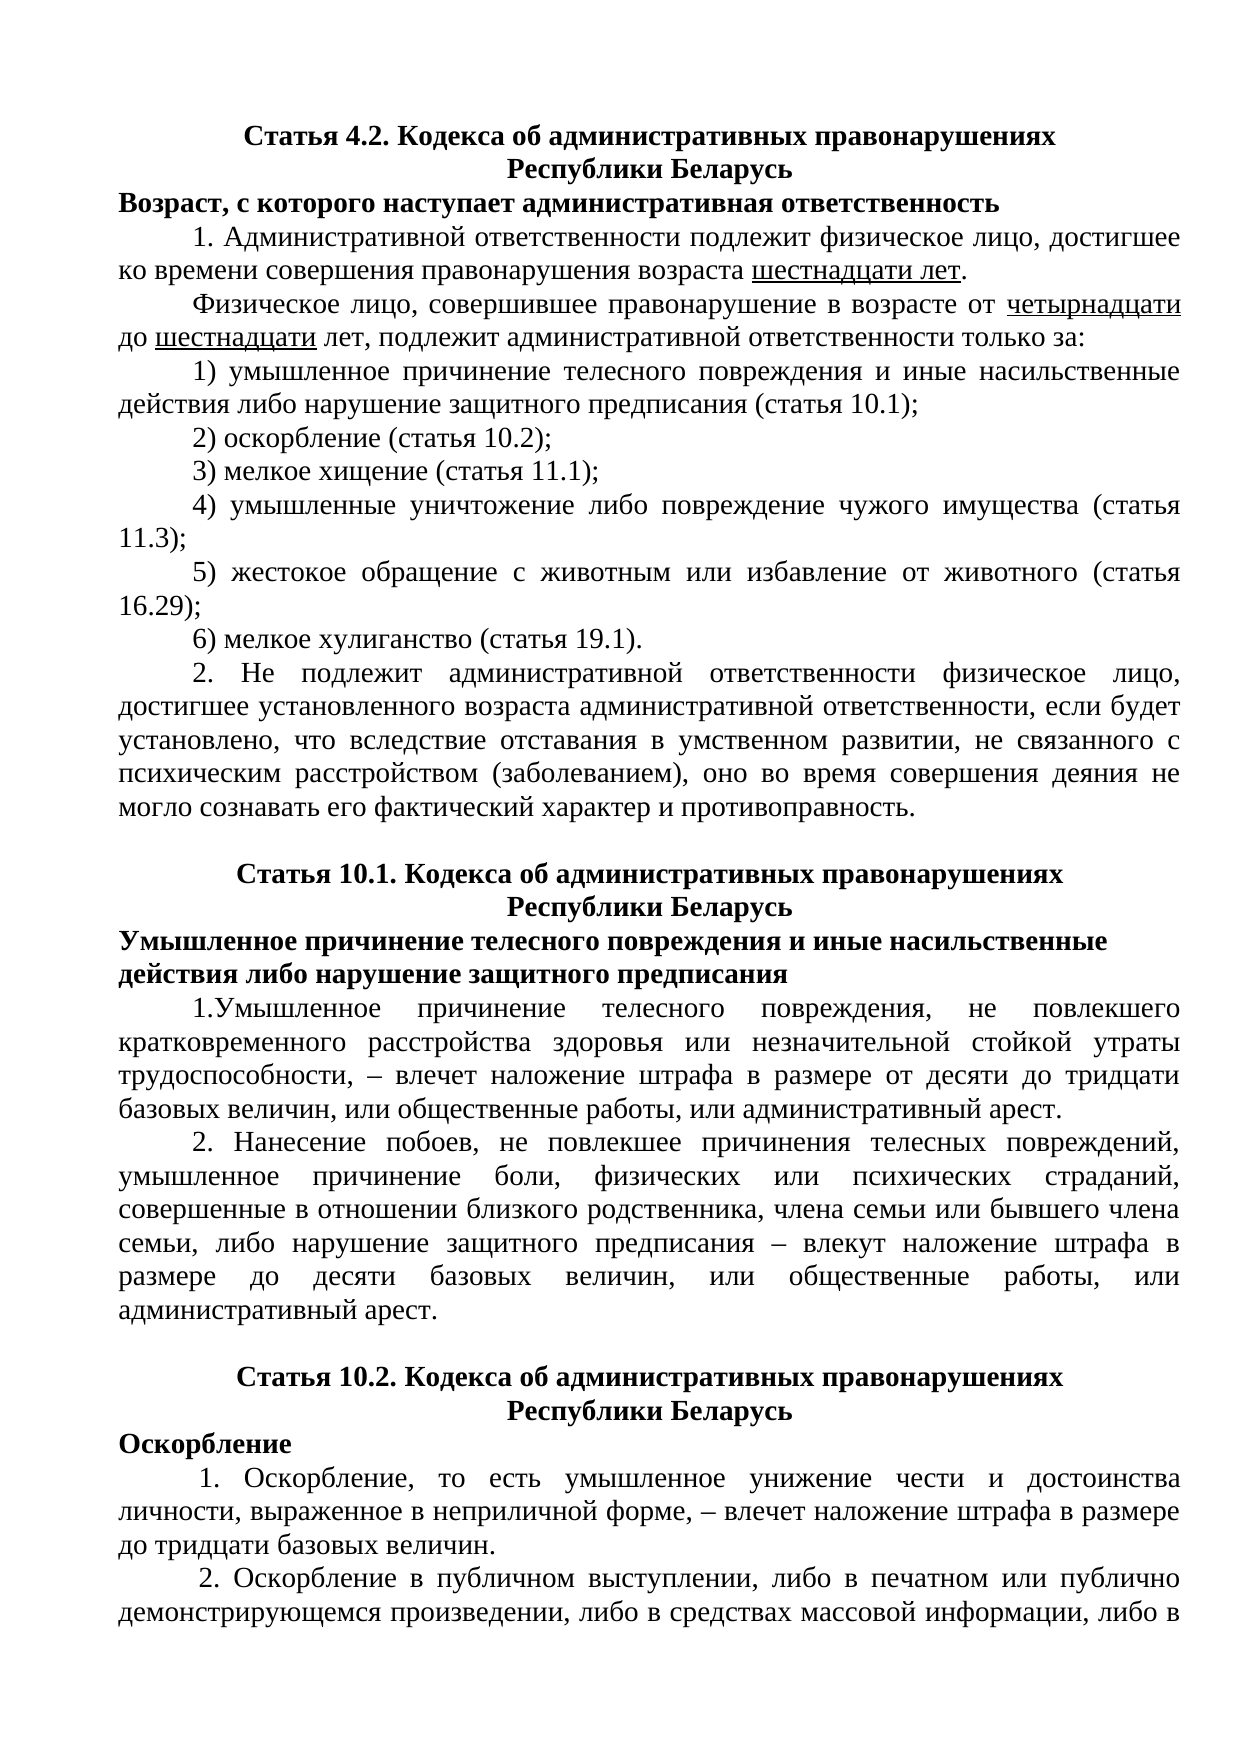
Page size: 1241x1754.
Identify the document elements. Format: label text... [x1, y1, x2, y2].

text 2. Нанесение побоев, не повлекшее причинения телесных повреждений, умышленное причинение боли, физических или психических страданий, совершенные в отношении близкого родственника, члена семьи или бывшего члена семьи, либо нарушение защитного предписания – влекут наложение штрафа в размере до десяти базовых величин, или общественные работы, или административный арест. [118, 1124, 1181, 1326]
text Республики Беларусь [118, 889, 1181, 923]
text Республики Беларусь [118, 1393, 1181, 1426]
text 1. Административной ответственности подлежит физическое лицо, достигшее ко времени совершения правонарушения возраста шестнадцати лет. [118, 219, 1181, 286]
text Республики Беларусь [118, 152, 1181, 185]
text Умышленное причинение телесного повреждения и иные насильственные действия либо нарушение защитного предписания [118, 923, 1181, 990]
text Физическое лицо, совершившее правонарушение в возрасте от четырнадцати до шестнадцати лет, подлежит административной ответственности только за: [118, 286, 1181, 353]
text Статья 4.2. Кодекса об административных правонарушениях [118, 118, 1181, 152]
text 1. Оскорбление, то есть умышленное унижение чести и достоинства личности, выраженное в неприличной форме, – влечет наложение штрафа в размере до тридцати базовых величин. [118, 1460, 1181, 1560]
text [118, 1560, 1181, 1627]
text 1) умышленное причинение телесного повреждения и иные насильственные действия либо нарушение защитного предписания (статья 10.1); [118, 353, 1181, 420]
text 2) оскорбление (статья 10.2); [118, 420, 1181, 453]
text 5) жестокое обращение с животным или избавление от животного (статья 16.29); [118, 554, 1181, 621]
text 6) мелкое хулиганство (статья 19.1). [118, 621, 1181, 655]
text Возраст, с которого наступает административная ответственность [118, 185, 1181, 219]
text 4) умышленные уничтожение либо повреждение чужого имущества (статья 11.3); [118, 487, 1181, 554]
text Статья 10.2. Кодекса об административных правонарушениях [118, 1359, 1181, 1393]
text 3) мелкое хищение (статья 11.1); [118, 453, 1181, 487]
text Оскорбление [118, 1426, 1181, 1460]
text Статья 10.1. Кодекса об административных правонарушениях [118, 856, 1181, 889]
text 2. Не подлежит административной ответственности физическое лицо, достигшее установленного возраста административной ответственности, если будет установлено, что вследствие отставания в умственном развитии, не связанного с психическим расстройством (заболеванием), оно во время совершения деяния не могло сознавать его фактический характер и противоправность. [118, 655, 1181, 822]
text 1.Умышленное причинение телесного повреждения, не повлекшего кратковременного расстройства здоровья или незначительной стойкой утраты трудоспособности, – влечет наложение штрафа в размере от десяти до тридцати базовых величин, или общественные работы, или административный арест. [118, 990, 1181, 1124]
